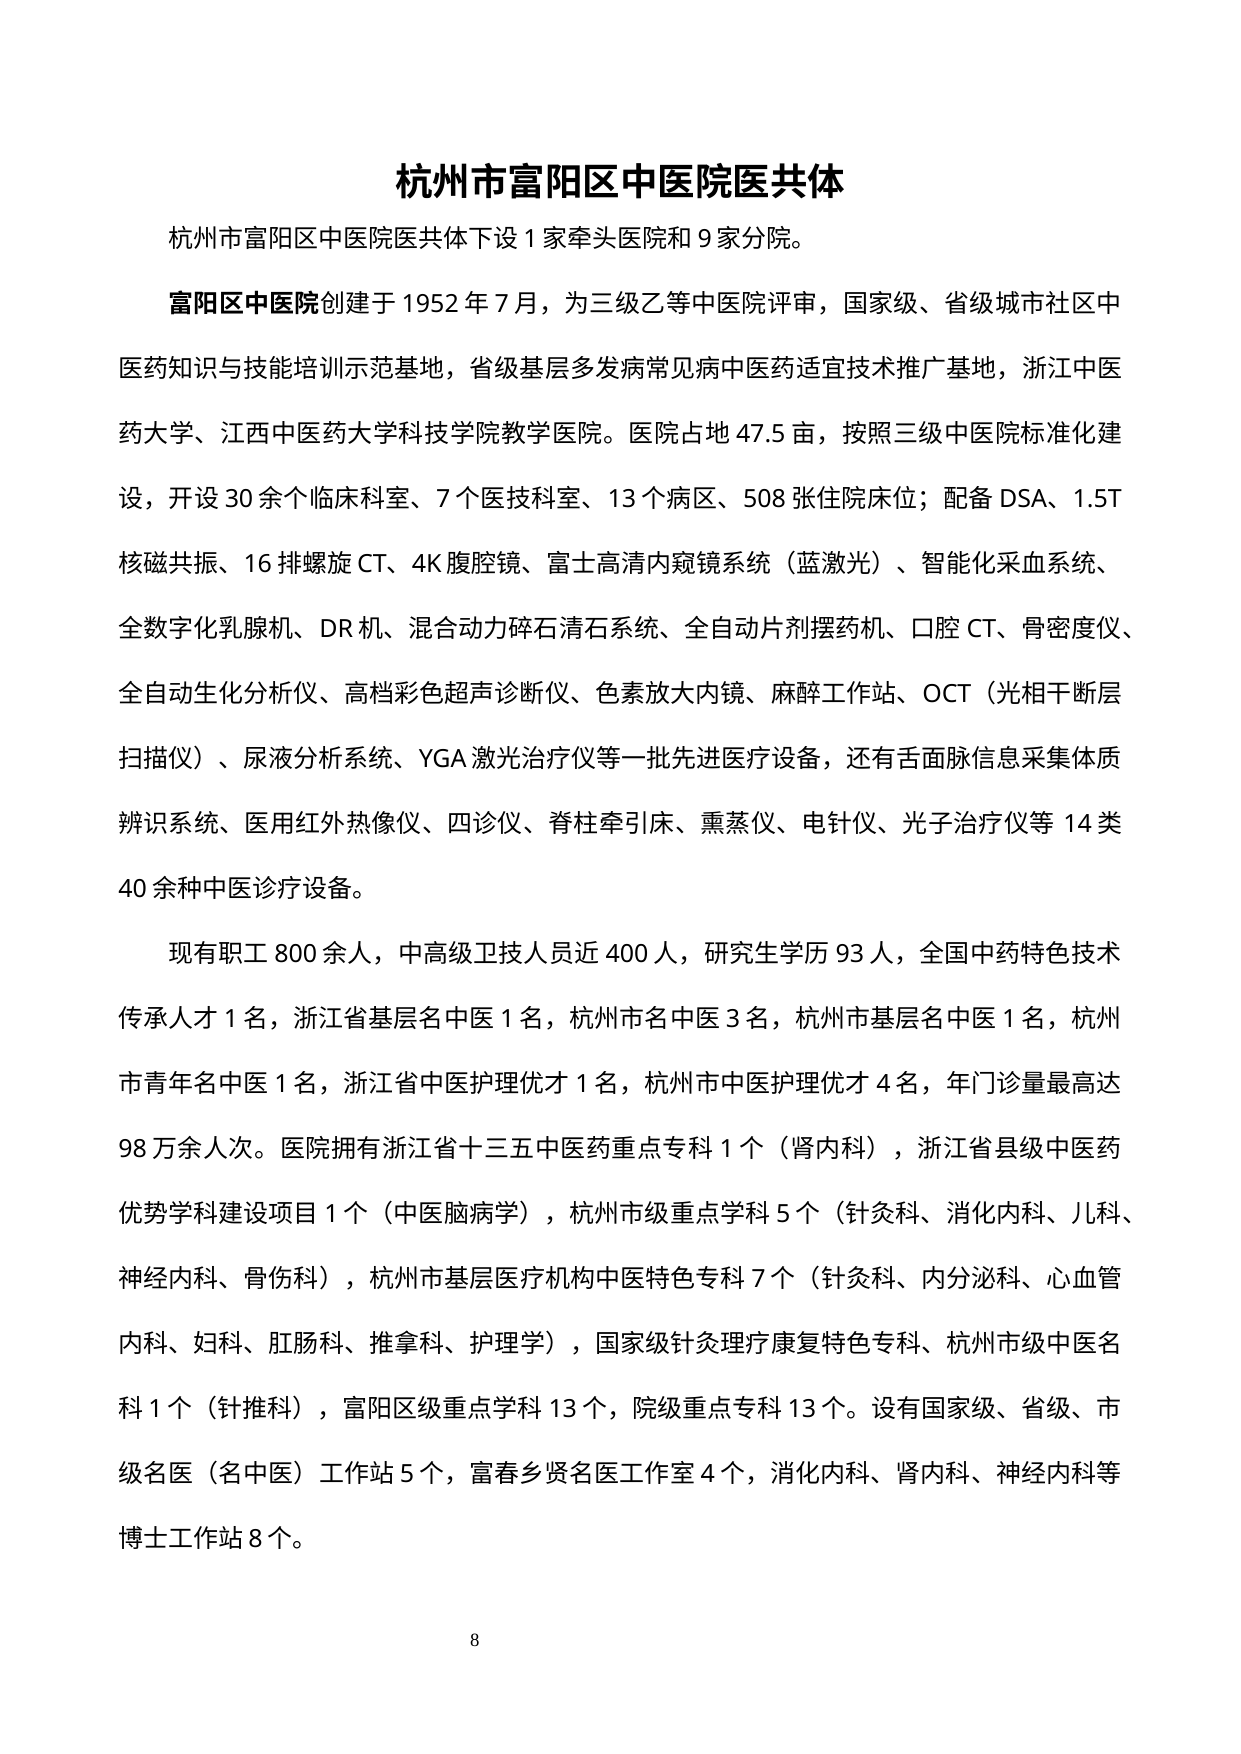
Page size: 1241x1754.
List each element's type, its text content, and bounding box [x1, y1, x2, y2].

text 富阳区中医院创建于1952年7月，为三级乙等中医院评审，国家级、省级城市社区中医药知识与技能培训示范基地，省级基层多发病常见病中医药适宜技术推广基地，浙江中医药大学、江西中医药大学科技学院教学医院。医院占地47.5亩，按照三级中医院标准化建设，开设30余个临床科室、7个医技科室、13个病区、508张住院床位；配备DSA、1.5T核磁共振、16排螺旋CT、4K腹腔镜、富士高清内窥镜系统（蓝激光）、智能化采血系统、全数字化乳腺机、DR机、混合动力碎石清石系统、全自动片剂摆药机、口腔CT、骨密度仪、全自动生化分析仪、高档彩色超声诊断仪、色素放大内镜、麻醉工作站、OCT（光相干断层扫描仪）、尿液分析系统、YGA激光治疗仪等一批先进医疗设备，还有舌面脉信息采集体质辨识系统、医用红外热像仪、四诊仪、脊柱牵引床、熏蒸仪、电针仪、光子治疗仪等14类40余种中医诊疗设备。 [118, 269, 1122, 919]
text 杭州市富阳区中医院医共体下设1家牵头医院和9家分院。 [118, 204, 1122, 269]
text 杭州市富阳区中医院医共体 [118, 162, 1122, 204]
text 现有职工800余人，中高级卫技人员近400人，研究生学历93人，全国中药特色技术传承人才1名，浙江省基层名中医1名，杭州市名中医3名，杭州市基层名中医1名，杭州市青年名中医1名，浙江省中医护理优才1名，杭州市中医护理优才4名，年门诊量最高达98万余人次。医院拥有浙江省十三五中医药重点专科1个（肾内科），浙江省县级中医药优势学科建设项目1个（中医脑病学），杭州市级重点学科5个（针灸科、消化内科、儿科、神经内科、骨伤科），杭州市基层医疗机构中医特色专科7个（针灸科、内分泌科、心血管内科、妇科、肛肠科、推拿科、护理学），国家级针灸理疗康复特色专科、杭州市级中医名科1个（针推科），富阳区级重点学科13个，院级重点专科13个。设有国家级、省级、市级名医（名中医）工作站5个，富春乡贤名医工作室4个，消化内科、肾内科、神经内科等博士工作站8个。 [118, 919, 1122, 1569]
